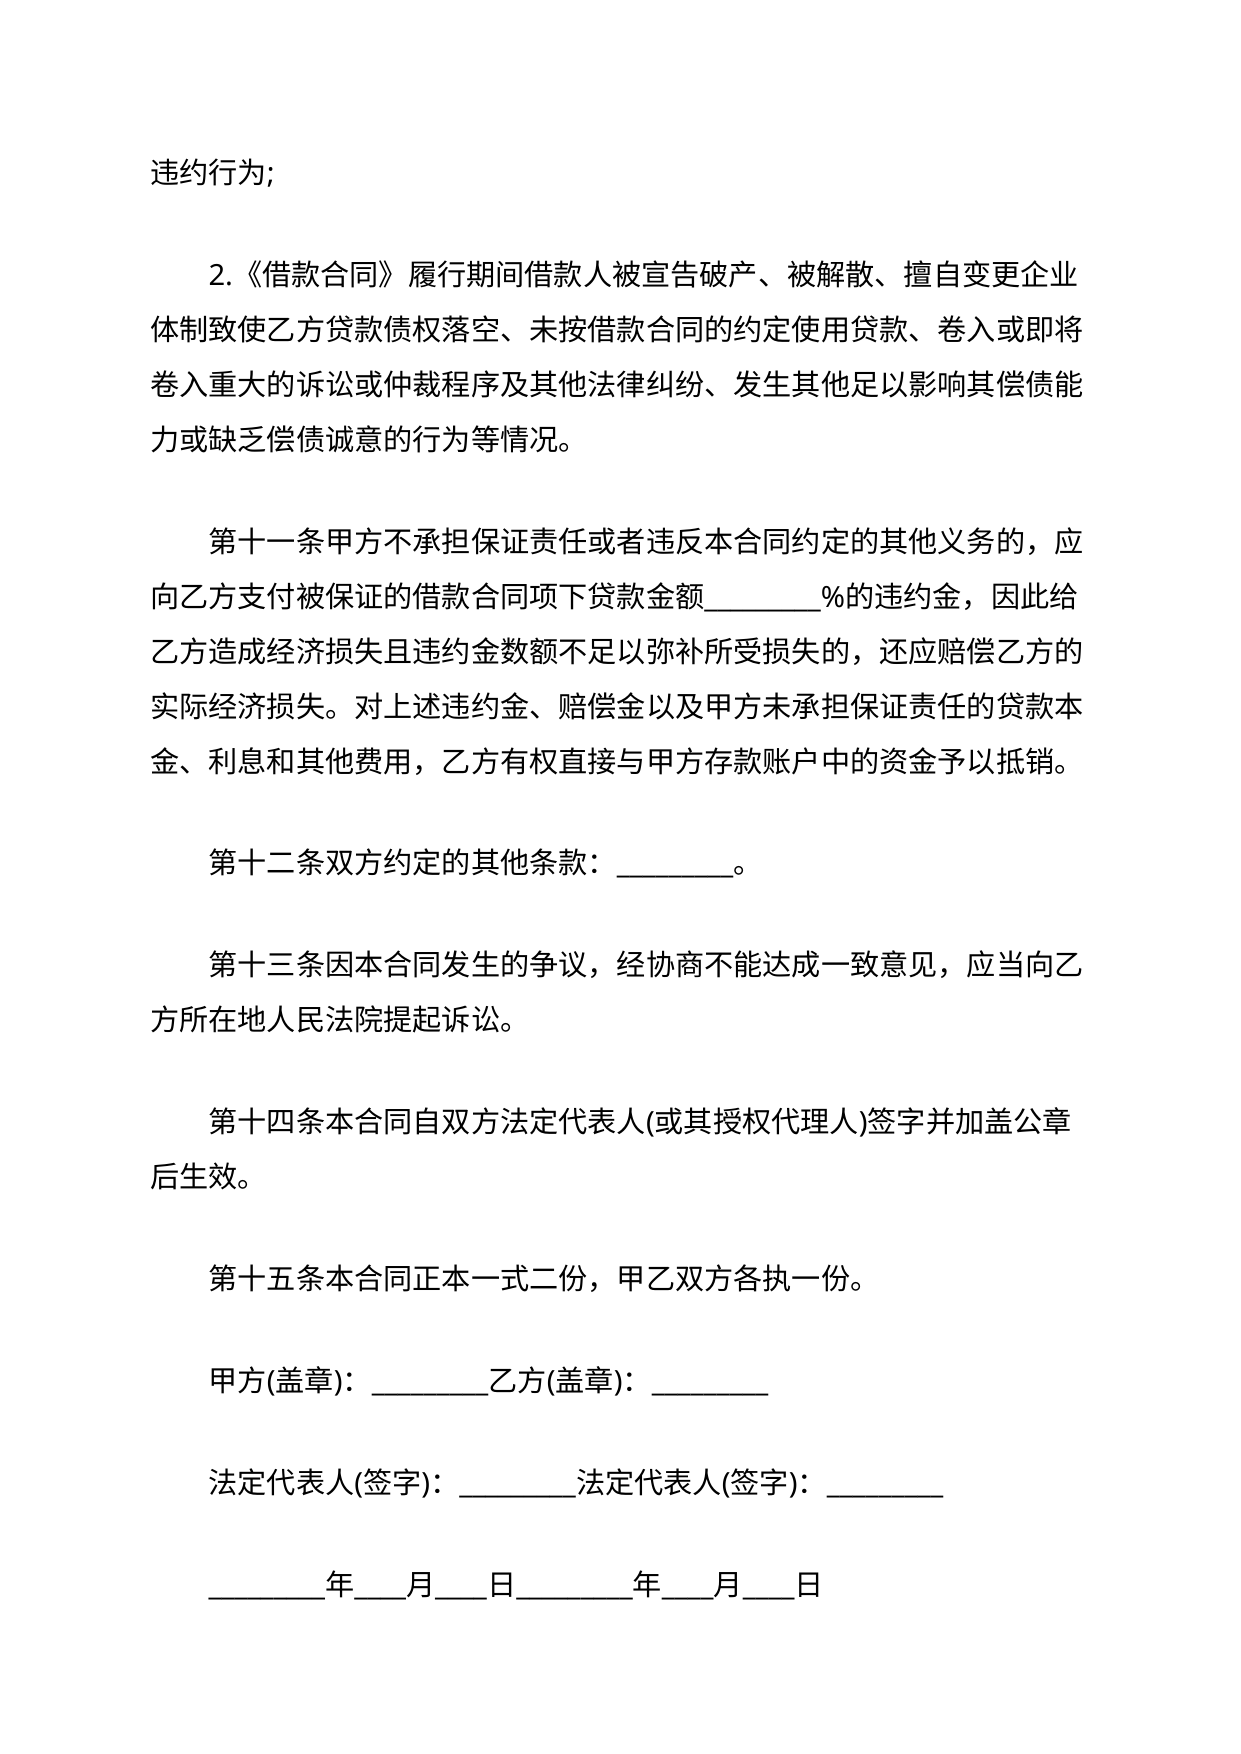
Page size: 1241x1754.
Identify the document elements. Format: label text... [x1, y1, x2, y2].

text 甲方(盖章)：_________乙方(盖章)：_________ [150, 1357, 1090, 1399]
text 第十四条本合同自双方法定代表人(或其授权代理人)签字并加盖公章后生效。 [150, 1099, 1090, 1196]
text 2.《借款合同》履行期间借款人被宣告破产、被解散、擅自变更企业体制致使乙方贷款债权落空、未按借款合同的约定使用贷款、卷入或即将卷入重大的诉讼或仲裁程序及其他法律纠纷、发生其他足以影响其偿债能力或缺乏偿债诚意的行为等情况。 [150, 252, 1090, 459]
text 第十一条甲方不承担保证责任或者违反本合同约定的其他义务的，应向乙方支付被保证的借款合同项下贷款金额_________%的违约金，因此给乙方造成经济损失且违约金数额不足以弥补所受损失的，还应赔偿乙方的实际经济损失。对上述违约金、赔偿金以及甲方未承担保证责任的贷款本金、利息和其他费用，乙方有权直接与甲方存款账户中的资金予以抵销。 [150, 518, 1090, 781]
text _________年____月____日_________年____月____日 [150, 1561, 1090, 1603]
text 第十二条双方约定的其他条款：_________。 [150, 840, 1090, 882]
text 第十五条本合同正本一式二份，甲乙双方各执一份。 [150, 1255, 1090, 1298]
text 第十三条因本合同发生的争议，经协商不能达成一致意见，应当向乙方所在地人民法院提起诉讼。 [150, 942, 1090, 1039]
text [150, 150, 1090, 192]
text 法定代表人(签字)：_________法定代表人(签字)：_________ [150, 1459, 1090, 1502]
